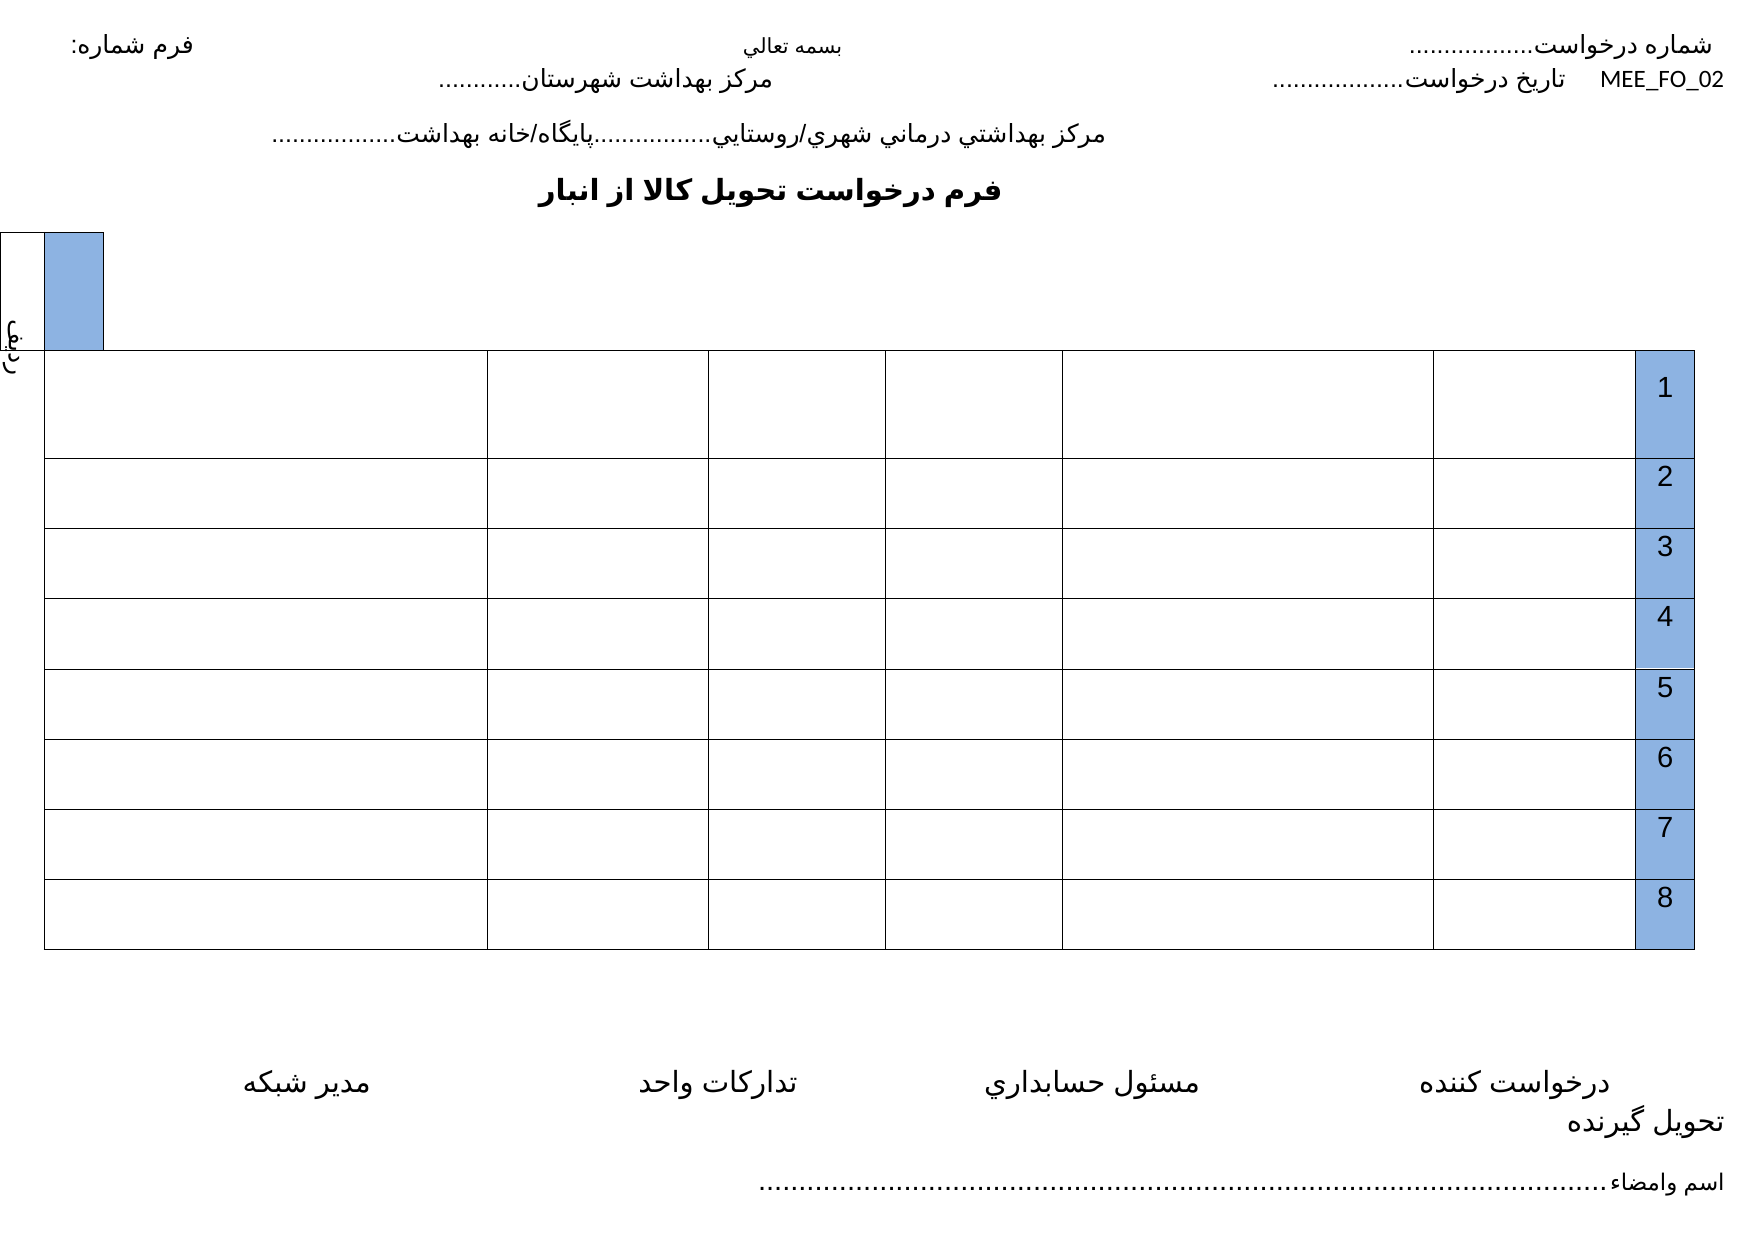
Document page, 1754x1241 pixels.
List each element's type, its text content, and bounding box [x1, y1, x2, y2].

text درخواست كننده مسئول حسابداري تداركات واحد مدير شبكه تحويل گيرنده [29, 1065, 1724, 1137]
table_cell [488, 880, 708, 949]
table_cell [886, 599, 1062, 668]
table_cell [886, 740, 1062, 809]
table_cell [1063, 670, 1433, 739]
table_cell [45, 459, 487, 528]
table_cell [1063, 810, 1433, 879]
table_cell [45, 740, 487, 809]
table_cell 1 [1636, 351, 1694, 458]
text فرم درخواست تحويل كالا از انبار [29, 172, 1724, 206]
table_cell [886, 810, 1062, 879]
text مركز بهداشتي درماني شهري/روستايي.................پايگاه/خانه بهداشت.................. [29, 119, 1724, 147]
table_cell [1063, 740, 1433, 809]
table_cell [488, 599, 708, 668]
table_cell [488, 810, 708, 879]
table_cell 7 [1636, 810, 1694, 879]
table_cell [1434, 599, 1635, 668]
table_cell [45, 810, 487, 879]
table_header رديف [45, 233, 103, 350]
table_cell [1063, 599, 1433, 668]
table_cell [709, 351, 885, 458]
table_cell [488, 529, 708, 598]
table_cell [1434, 529, 1635, 598]
table_cell [45, 529, 487, 598]
table_cell 4 [1636, 599, 1694, 668]
table_cell [886, 880, 1062, 949]
table_cell [709, 599, 885, 668]
table_cell [709, 880, 885, 949]
table_cell [488, 459, 708, 528]
table_cell [709, 459, 885, 528]
table_cell 5 [1636, 670, 1694, 739]
table_cell [45, 599, 487, 668]
table_cell [709, 810, 885, 879]
table_cell [1434, 880, 1635, 949]
table_cell [1063, 459, 1433, 528]
table_cell [1063, 529, 1433, 598]
table_cell [488, 670, 708, 739]
table_cell [886, 459, 1062, 528]
table_cell [488, 740, 708, 809]
table_cell [45, 880, 487, 949]
table_cell [1063, 351, 1433, 458]
text شماره درخواست.................. بسمه تعالي فرم شماره: MEE_FO_02 تاريخ درخواست................... مركز بهداشت شهرستان............ [29, 29, 1724, 93]
table_cell [1434, 351, 1635, 458]
text اسم وامضاء......................................................................................................... [29, 1163, 1724, 1197]
table_cell [709, 740, 885, 809]
table_cell 6 [1636, 740, 1694, 809]
table_cell 8 [1636, 880, 1694, 949]
table_cell [709, 529, 885, 598]
table_cell [1434, 459, 1635, 528]
table_cell [1434, 670, 1635, 739]
table_cell 3 [1636, 529, 1694, 598]
table_cell [1434, 740, 1635, 809]
table_cell 2 [1636, 459, 1694, 528]
table_cell [45, 351, 487, 458]
table_cell [1063, 880, 1433, 949]
table_cell [886, 529, 1062, 598]
table_cell [45, 670, 487, 739]
table_cell [709, 670, 885, 739]
table_cell [1434, 810, 1635, 879]
table_cell [488, 351, 708, 458]
table_cell [886, 670, 1062, 739]
table_cell [886, 351, 1062, 458]
